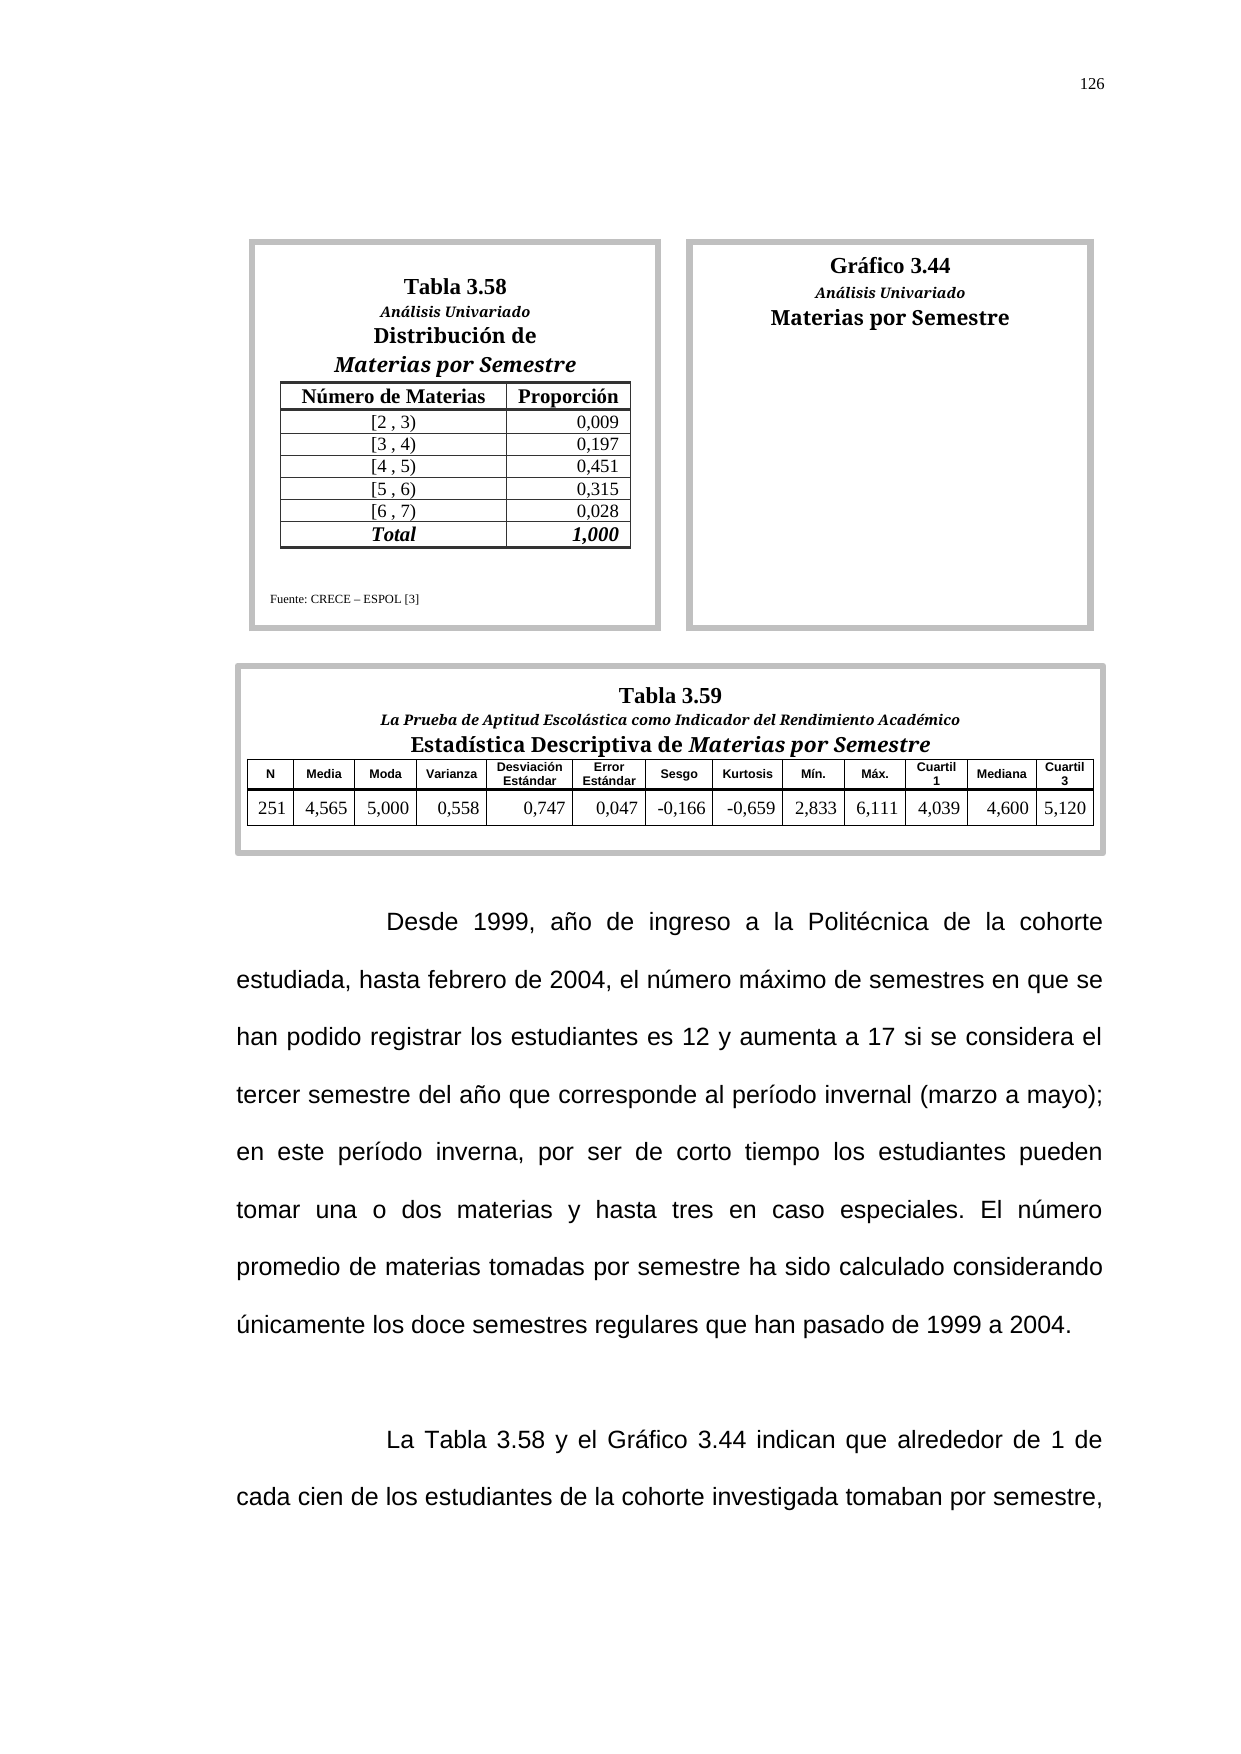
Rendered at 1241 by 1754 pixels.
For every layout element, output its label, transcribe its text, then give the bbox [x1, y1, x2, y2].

table_header Sesgo [646, 760, 712, 788]
table_header Desviación Estándar [487, 760, 572, 788]
table_cell 251 [248, 791, 293, 824]
table_cell 0,558 [417, 791, 486, 824]
table_cell -0,166 [646, 791, 712, 824]
table_cell 5,120 [1037, 791, 1093, 824]
table_cell -0,659 [713, 791, 782, 824]
text La Prueba de Aptitud Escolástica como Indicador del Rendimiento Académico [241, 710, 1100, 730]
table_cell 0,747 [487, 791, 572, 824]
table_header Cuartil 3 [1037, 760, 1093, 788]
table_header N [248, 760, 293, 788]
text Estadística Descriptiva de Materias por Semestre [241, 730, 1100, 758]
table_cell 6,111 [845, 791, 905, 824]
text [236, 1424, 1104, 1511]
table_cell 2,833 [783, 791, 844, 824]
table_header Kurtosis [713, 760, 782, 788]
table_header Media [294, 760, 354, 788]
table_header Máx. [845, 760, 905, 788]
table_header Mediana [968, 760, 1036, 788]
text Desde 1999, año de ingreso a la Politécnica de la cohorte estudiada, hasta febrero de 2004, el número máximo de semestres en que se han podido registrar los estudiantes es 12 y aumenta a 17 si se considera el tercer semestre del año que corresponde al período invernal (marzo a mayo); en este período inverna, por ser de corto tiempo los estudiantes pueden tomar una o dos materias y hasta tres en caso especiales. El número promedio de materias tomadas por semestre ha sido calculado considerando únicamente los doce semestres regulares que han pasado de 1999 a 2004. [236, 907, 1104, 1338]
table_cell 5,000 [355, 791, 416, 824]
text Tabla 3.59 [241, 682, 1100, 708]
table_cell 4,600 [968, 791, 1036, 824]
table_cell 0,047 [573, 791, 645, 824]
table_cell 4,039 [906, 791, 967, 824]
table_header Error Estándar [573, 760, 645, 788]
table_header Mín. [783, 760, 844, 788]
table_header Moda [355, 760, 416, 788]
table_cell 4,565 [294, 791, 354, 824]
table_header Cuartil 1 [906, 760, 967, 788]
table_header Varianza [417, 760, 486, 788]
